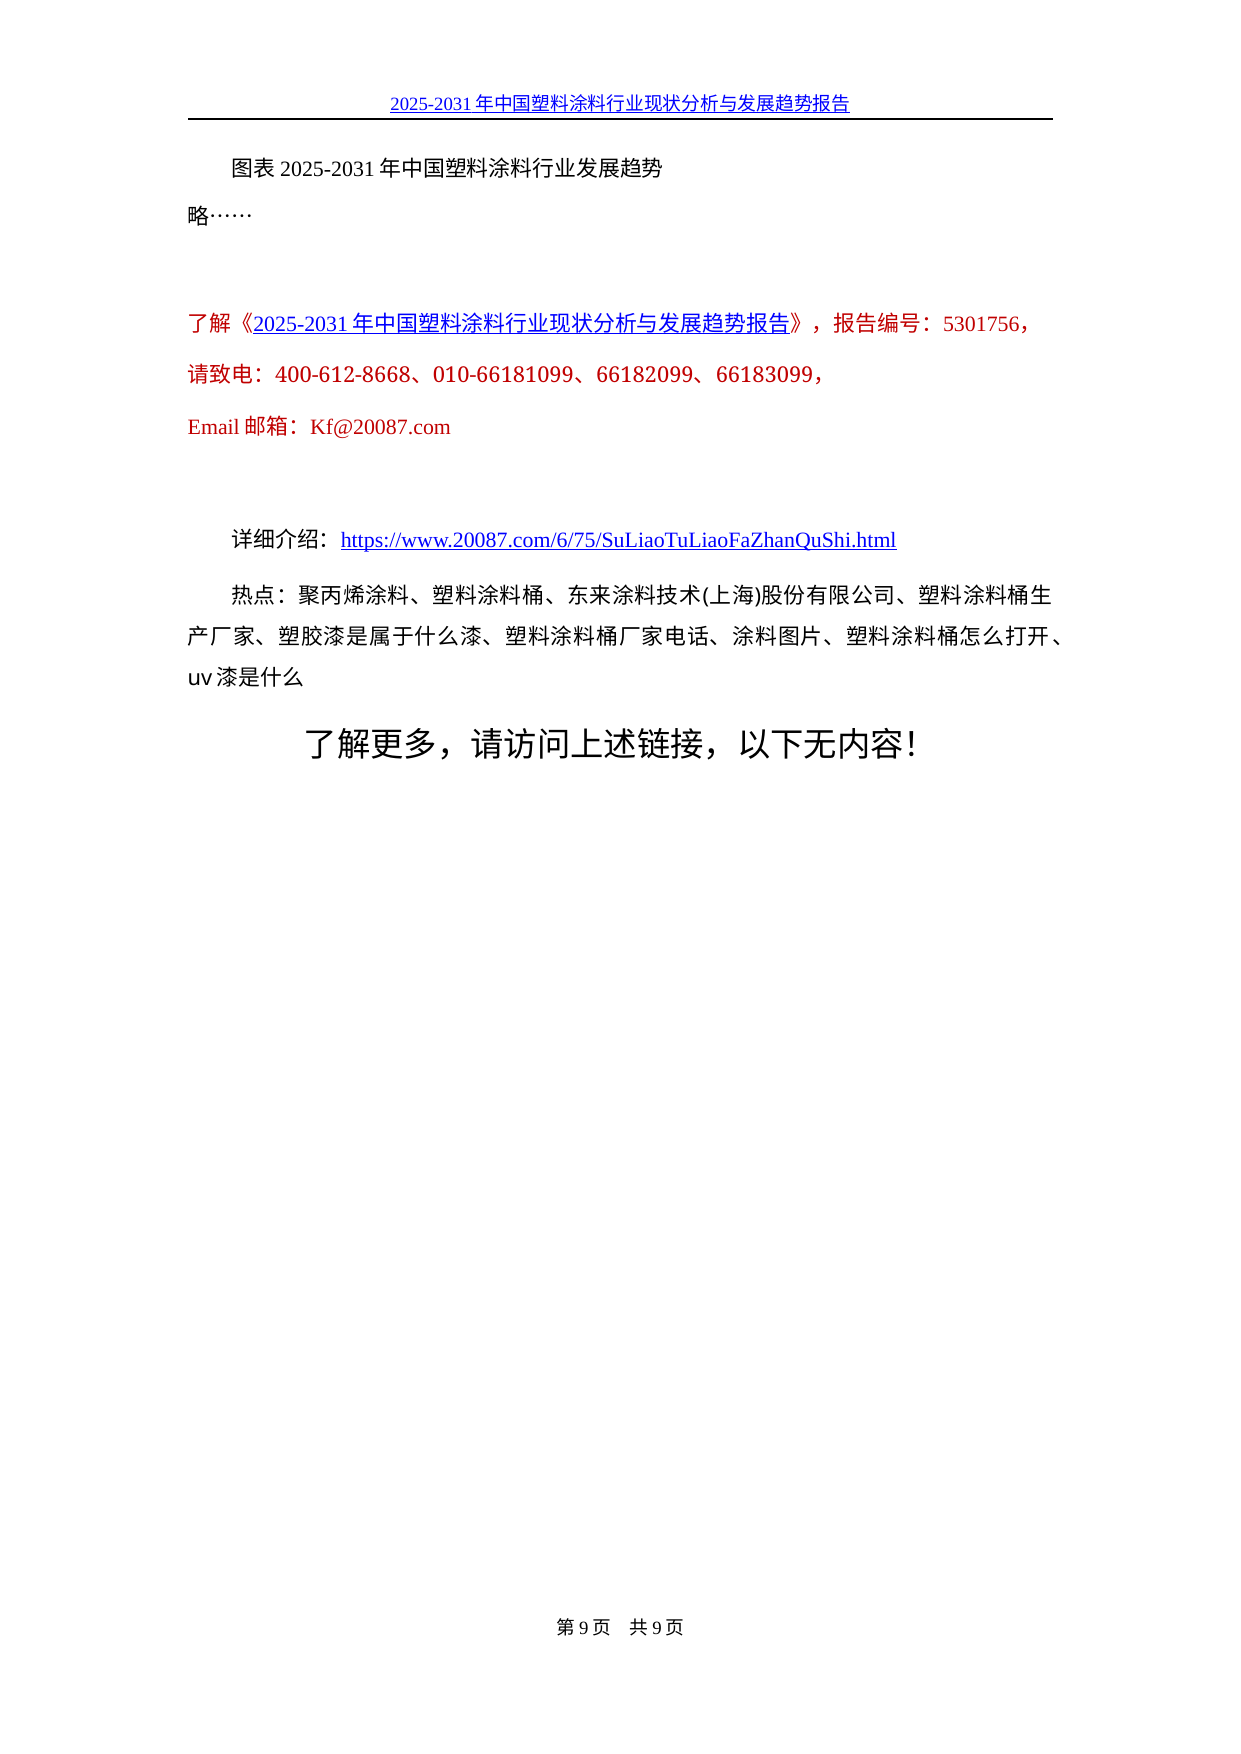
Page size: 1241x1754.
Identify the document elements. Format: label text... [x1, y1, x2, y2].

text 了解《2025-2031年中国塑料涂料行业现状分析与发展趋势报告》，报告编号：5301756， [187, 305, 1053, 338]
text Email邮箱：Kf@20087.com [187, 408, 1053, 441]
text 请致电：400-612-8668、010-66181099、66182099、66183099， [187, 357, 1053, 389]
text 热点：聚丙烯涂料、塑料涂料桶、东来涂料技术(上海)股份有限公司、塑料涂料桶生产厂家、塑胶漆是属于什么漆、塑料涂料桶厂家电话、涂料图片、塑料涂料桶怎么打开、uv漆是什么 [187, 578, 1053, 692]
title 了解更多，请访问上述链接，以下无内容！ [187, 709, 1053, 774]
text 详细介绍：https://www.20087.com/6/75/SuLiaoTuLiaoFaZhanQuShi.html [187, 521, 1053, 554]
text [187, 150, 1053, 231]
